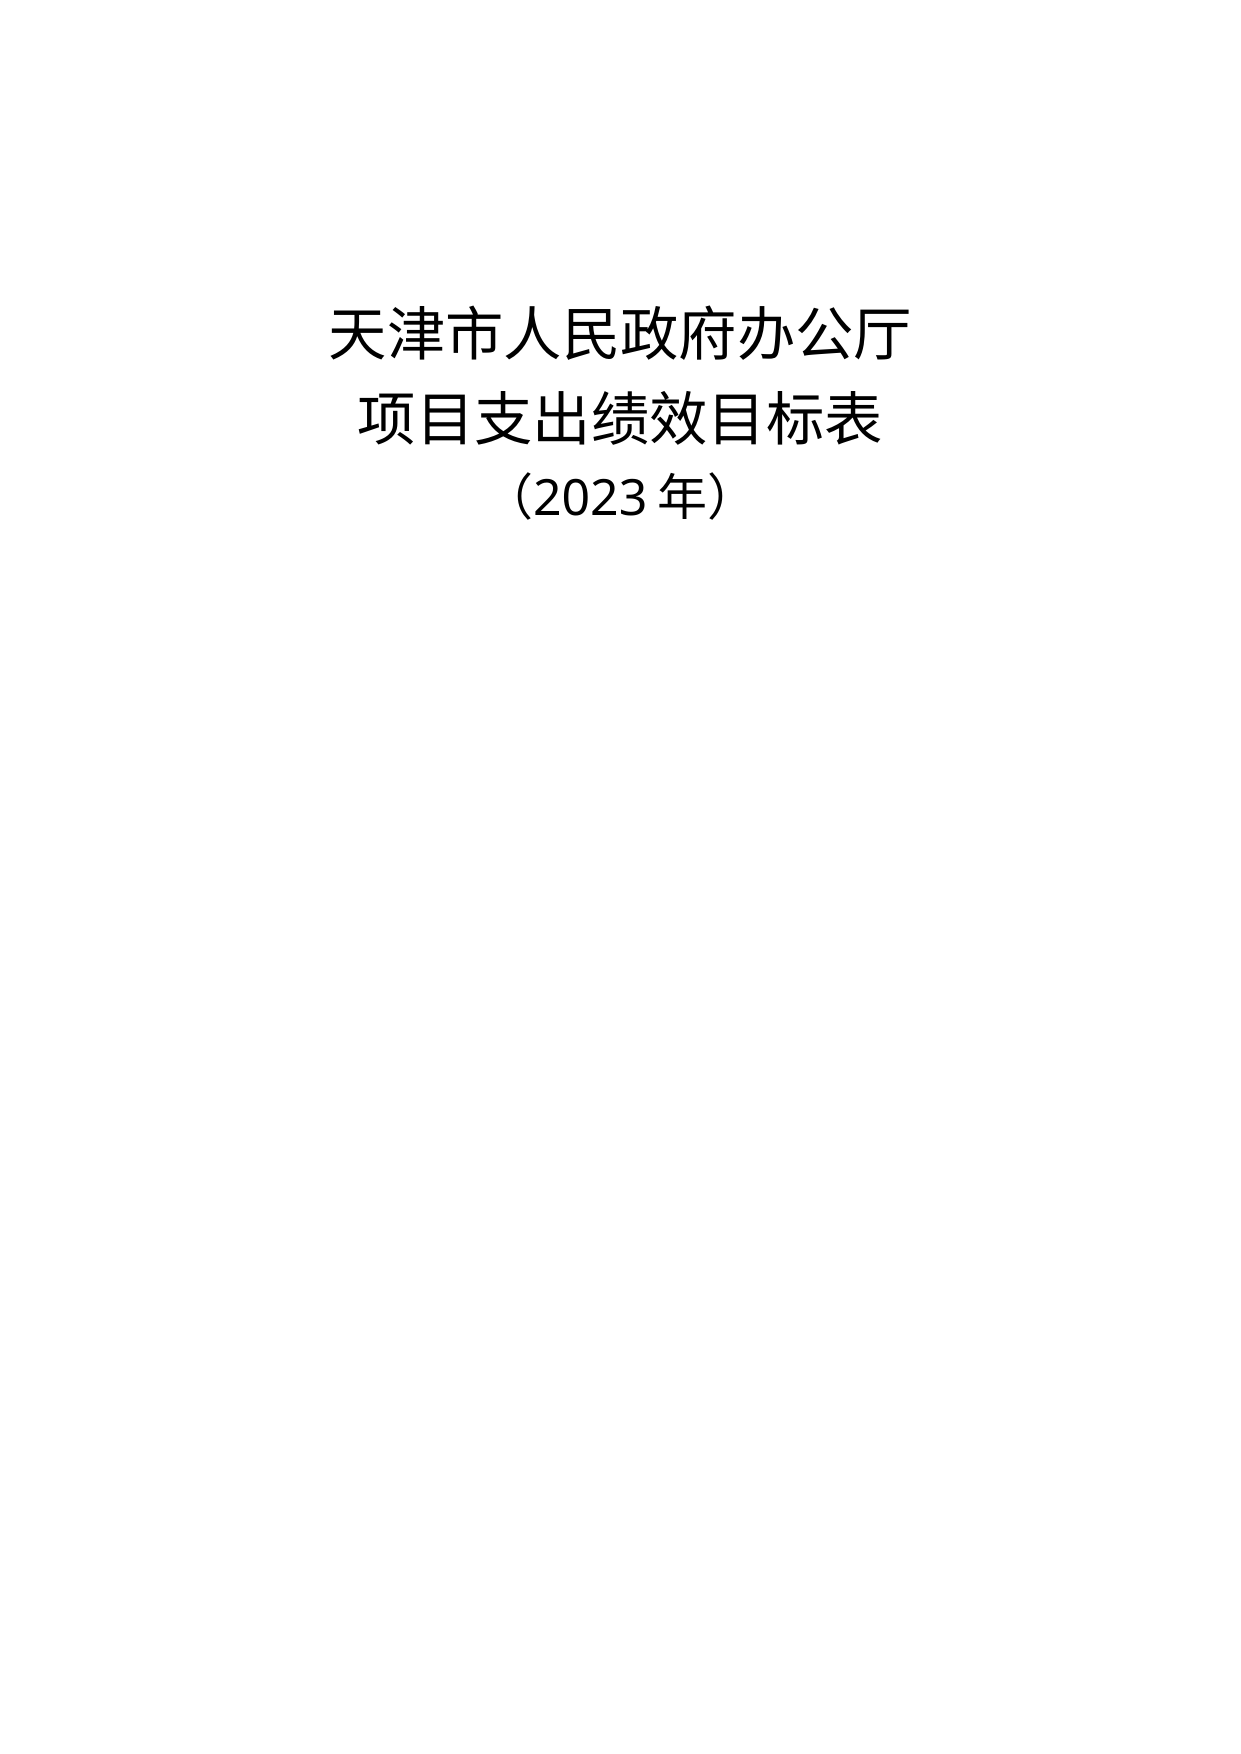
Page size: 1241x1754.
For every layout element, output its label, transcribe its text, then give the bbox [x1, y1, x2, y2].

text 天津市人民政府办公厅 [136, 293, 1104, 372]
text 项目支出绩效目标表 [136, 372, 1104, 457]
text （2023年） [136, 457, 1104, 529]
